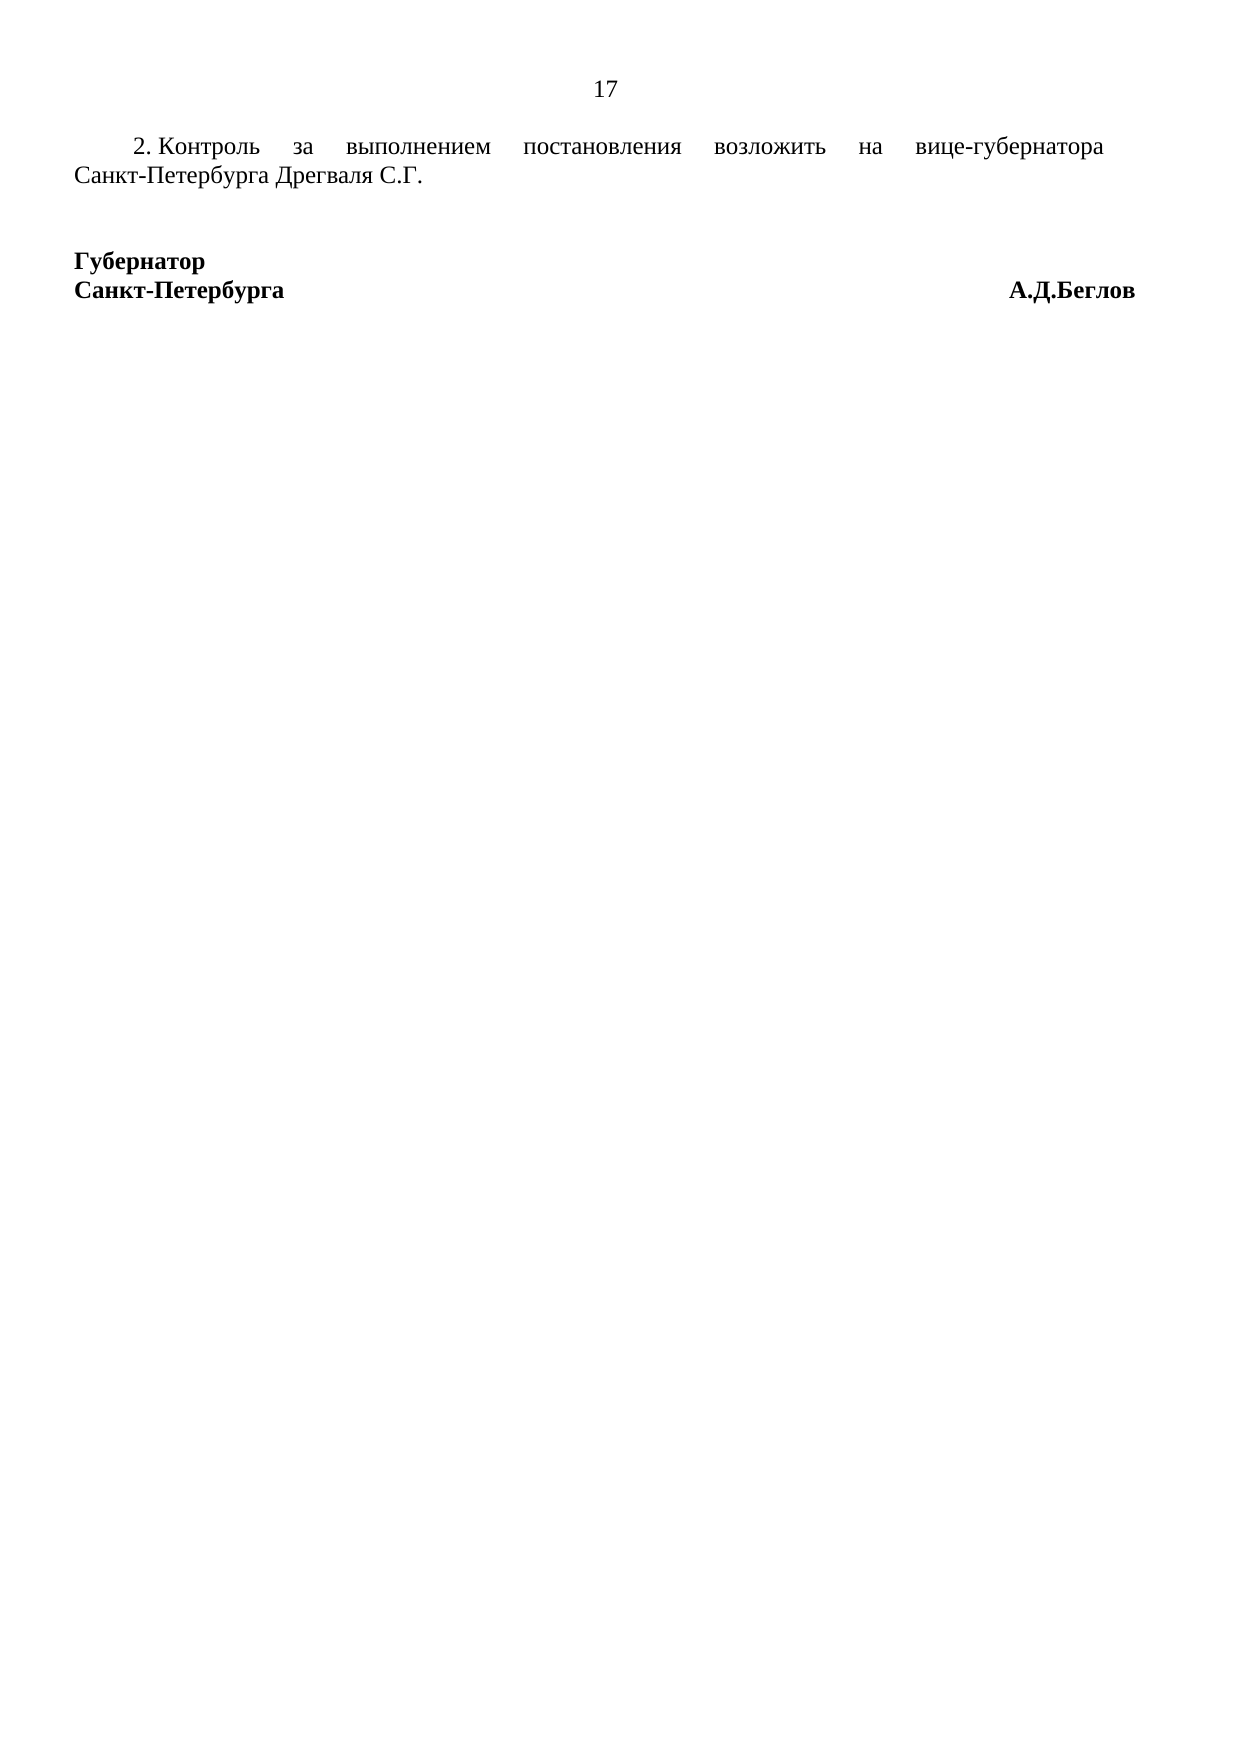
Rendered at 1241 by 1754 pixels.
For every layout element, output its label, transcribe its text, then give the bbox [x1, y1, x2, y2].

list 2. Контроль за выполнением постановления возложить на вице-губернатора Санкт-Петербурга Дрегваля С.Г. [74, 131, 1137, 189]
text Губернатор [74, 246, 1137, 275]
text Санкт-Петербурга А.Д.Беглов [74, 275, 1137, 304]
